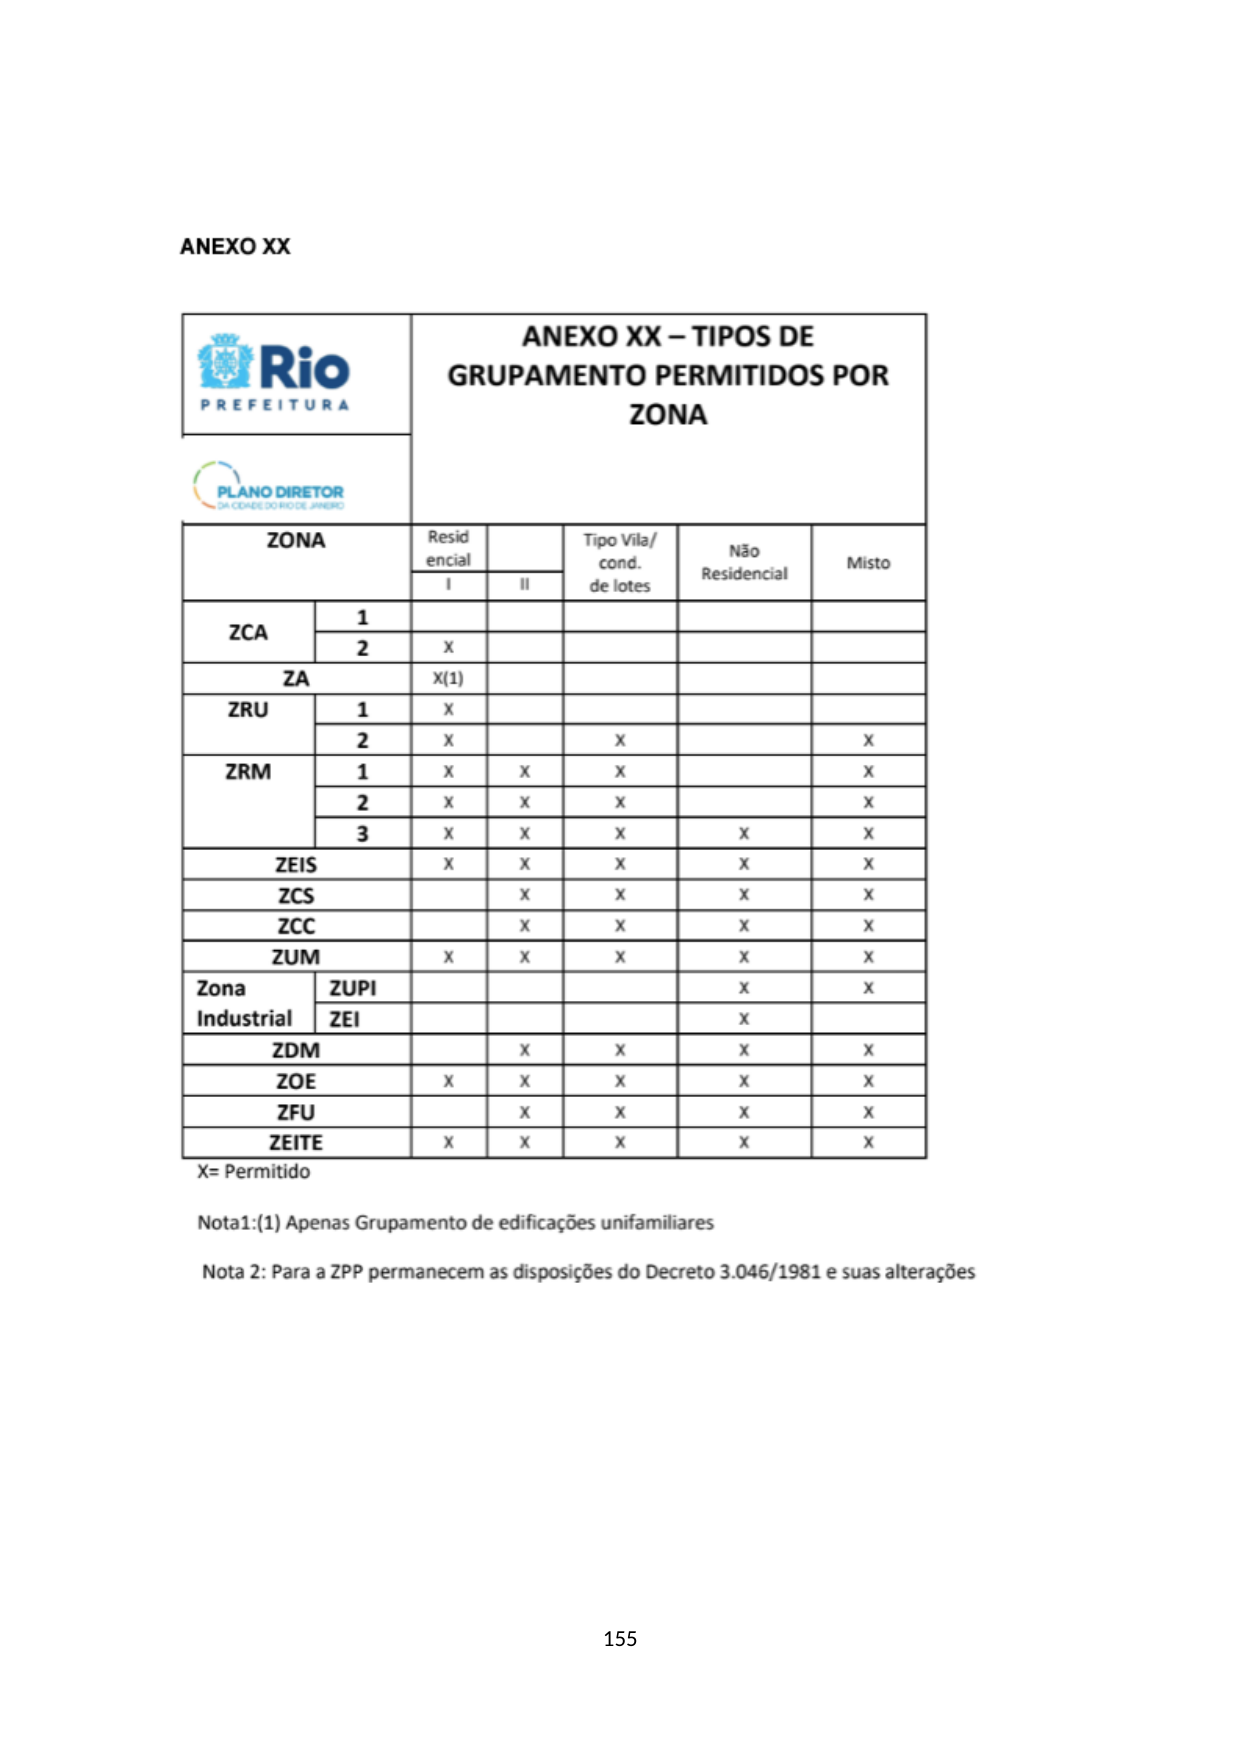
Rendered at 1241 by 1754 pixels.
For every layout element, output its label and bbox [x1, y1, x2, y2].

picture [177, 310, 989, 1308]
picture [177, 224, 321, 272]
